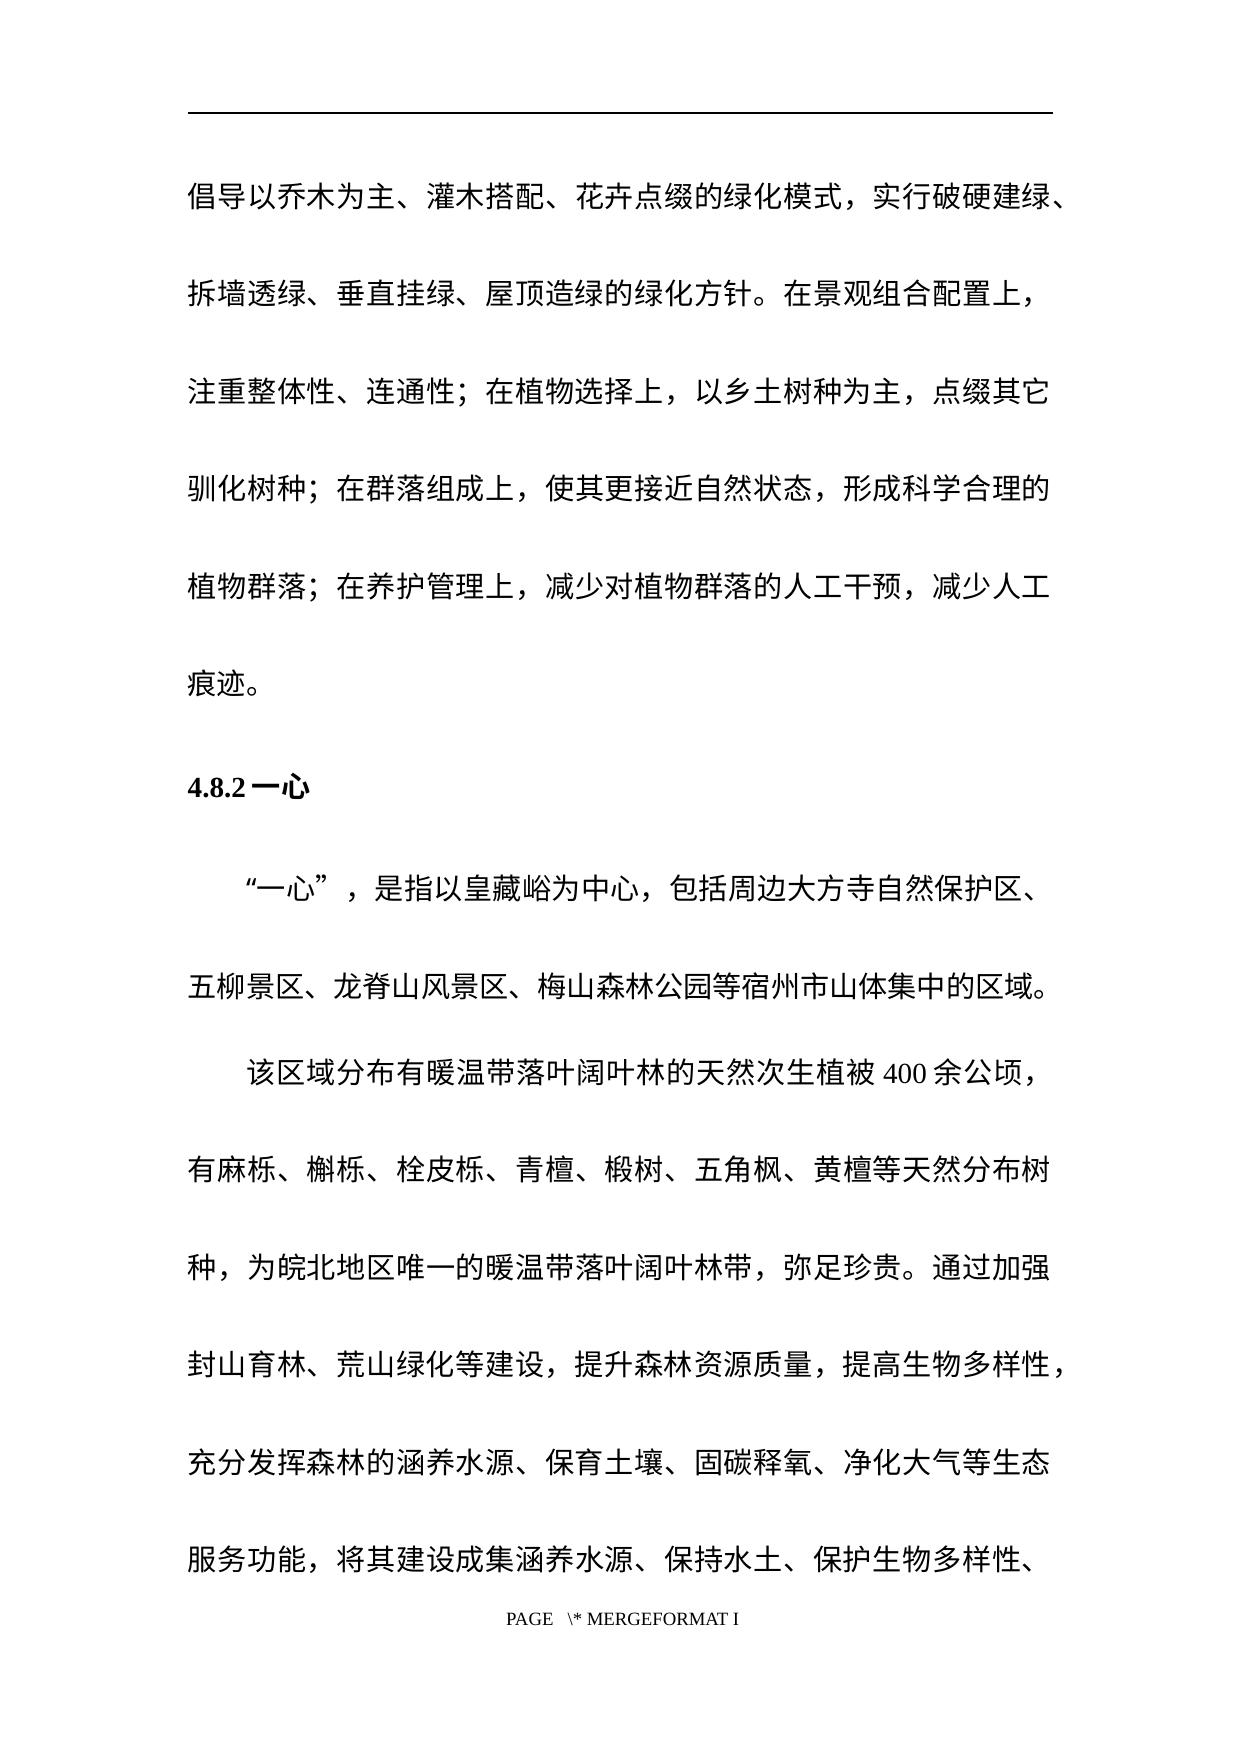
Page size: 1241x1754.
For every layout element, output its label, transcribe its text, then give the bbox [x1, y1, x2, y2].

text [187, 162, 1053, 714]
text “一心”，是指以皇藏峪为中心，包括周边大方寺自然保护区、五柳景区、龙脊山风景区、梅山森林公园等宿州市山体集中的区域。 [187, 854, 1053, 1017]
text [187, 1038, 1053, 1590]
text 4.8.2一心 [187, 752, 1053, 817]
